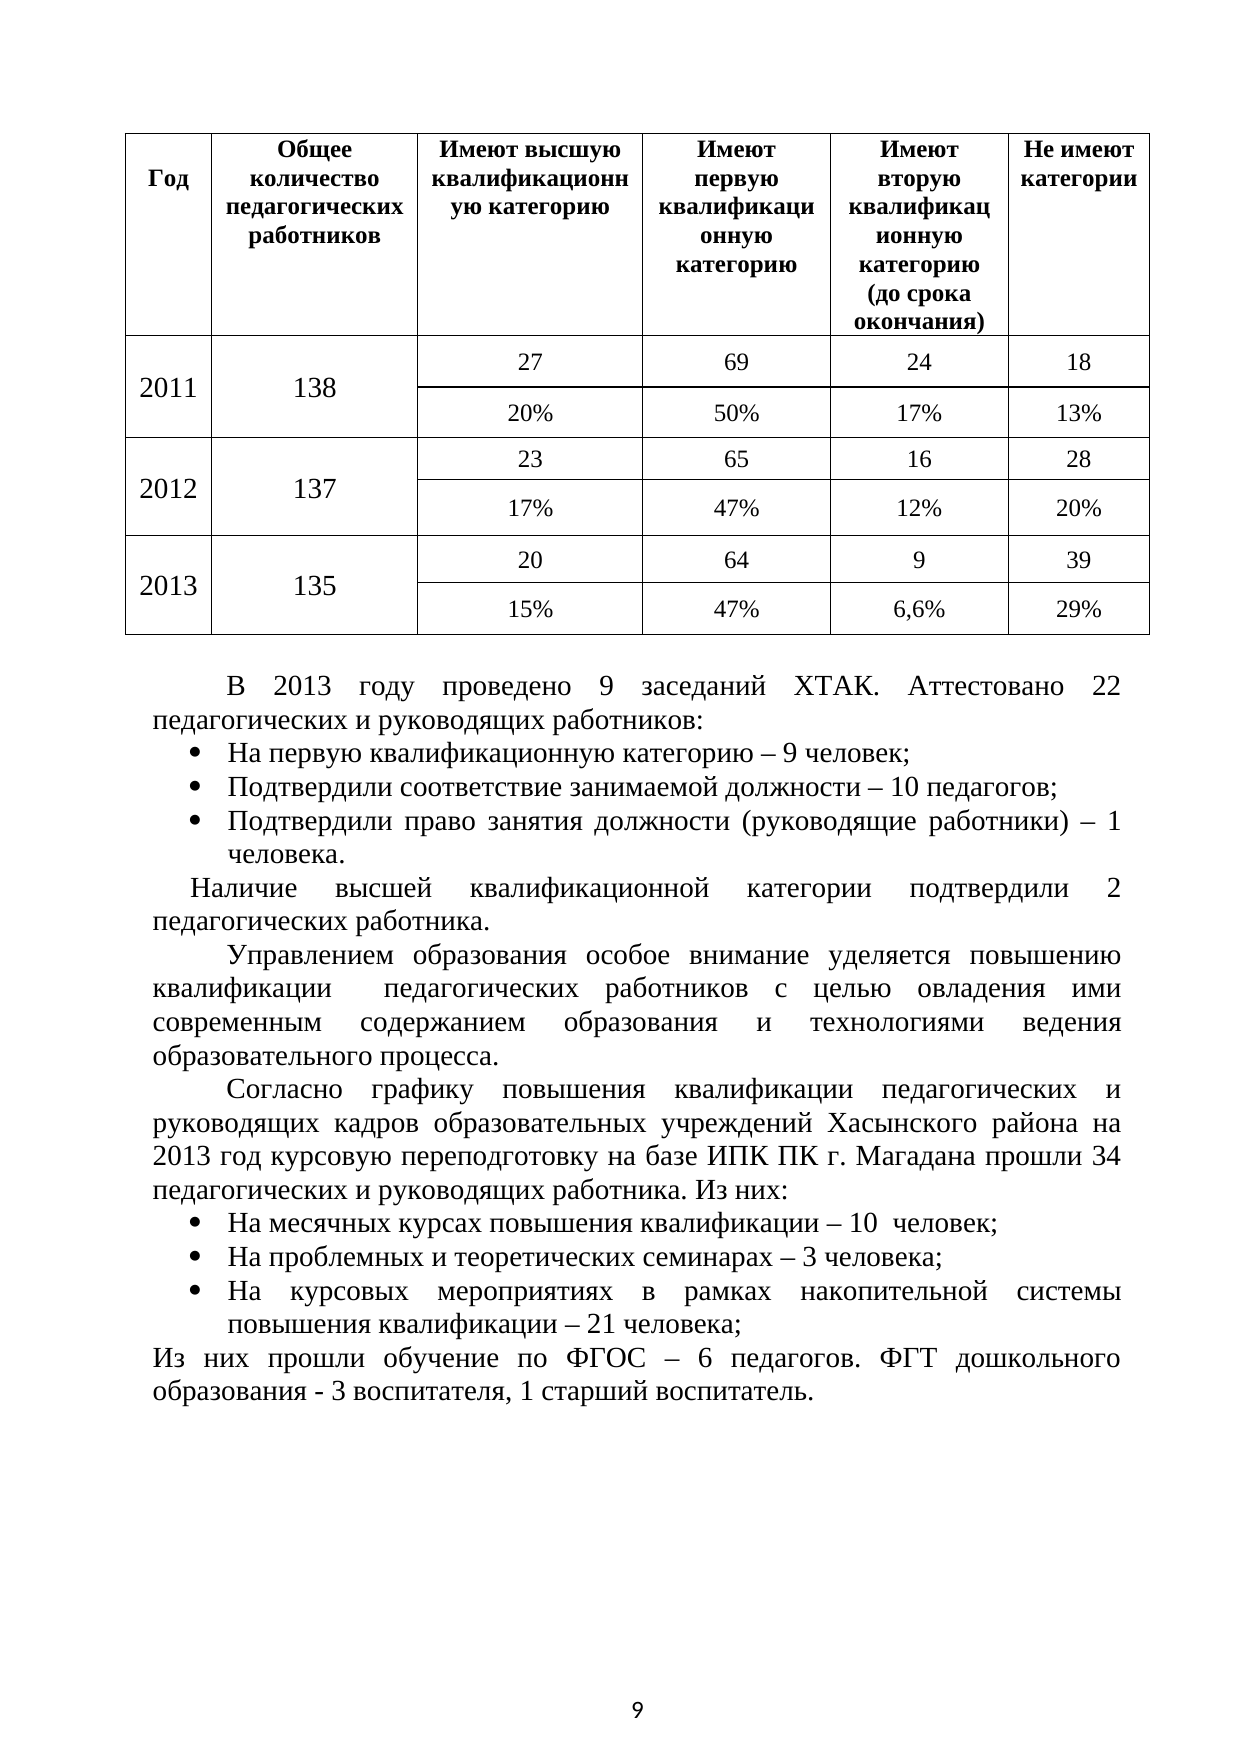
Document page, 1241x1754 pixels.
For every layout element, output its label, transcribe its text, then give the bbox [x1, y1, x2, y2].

table_cell 24 [831, 336, 1008, 386]
table_header Не имеют категории [1009, 134, 1149, 335]
table_cell 138 [212, 336, 417, 437]
table_cell 2012 [126, 438, 211, 535]
text В 2013 году проведено 9 заседаний ХТАК. Аттестовано 22 педагогических и руководящих работников: [152, 668, 1122, 735]
table_cell 29% [1009, 583, 1149, 634]
table_cell 135 [212, 536, 417, 634]
table_cell 17% [418, 480, 642, 535]
table_cell 6,6% [831, 583, 1008, 634]
table_cell 47% [643, 583, 830, 634]
table_cell 15% [418, 583, 642, 634]
table_cell 39 [1009, 536, 1149, 582]
table_cell 16 [831, 438, 1008, 479]
table_header Имеют первую квалификационную категорию [643, 134, 830, 335]
table_cell 13% [1009, 388, 1149, 437]
table_cell 50% [643, 388, 830, 437]
table_cell 9 [831, 536, 1008, 582]
list Подтвердили соответствие занимаемой должности – 10 педагогов; [190, 769, 1122, 803]
table_cell 20% [1009, 480, 1149, 535]
table_cell 2013 [126, 536, 211, 634]
table_cell 69 [643, 336, 830, 386]
table_cell 18 [1009, 336, 1149, 386]
text Из них прошли обучение по ФГОС – 6 педагогов. ФГТ дошкольного образования - 3 воспитателя, 1 старший воспитатель. [152, 1340, 1122, 1407]
table_cell 27 [418, 336, 642, 386]
table_cell 2011 [126, 336, 211, 437]
table_cell 12% [831, 480, 1008, 535]
table_cell 23 [418, 438, 642, 479]
table_cell 137 [212, 438, 417, 535]
list На месячных курсах повышения квалификации – 10 человек; [190, 1205, 1122, 1239]
table_cell 64 [643, 536, 830, 582]
table_header Имеют вторую квалификационную категорию (до срока окончания) [831, 134, 1008, 335]
table_cell 20 [418, 536, 642, 582]
table_cell 20% [418, 388, 642, 437]
table_header Общее количество педагогических работников [212, 134, 417, 335]
text Управлением образования особое внимание уделяется повышению квалификации педагогических работников с целью овладения ими современным содержанием образования и технологиями ведения образовательного процесса. [152, 937, 1122, 1071]
text Наличие высшей квалификационной категории подтвердили 2 педагогических работника. [152, 870, 1122, 937]
table_header Год [126, 134, 211, 335]
table_cell 17% [831, 388, 1008, 437]
text Согласно графику повышения квалификации педагогических и руководящих кадров образовательных учреждений Хасынского района на 2013 год курсовую переподготовку на базе ИПК ПК г. Магадана прошли 34 педагогических и руководящих работника. Из них: [152, 1071, 1122, 1205]
table_cell 47% [643, 480, 830, 535]
table_cell 28 [1009, 438, 1149, 479]
table_header Имеют высшую квалификационную категорию [418, 134, 642, 335]
list На курсовых мероприятиях в рамках накопительной системы повышения квалификации – 21 человека; [190, 1273, 1122, 1340]
list На проблемных и теоретических семинарах – 3 человека; [190, 1239, 1122, 1273]
list Подтвердили право занятия должности (руководящие работники) – 1 человека. [190, 803, 1122, 870]
table_cell 65 [643, 438, 830, 479]
list На первую квалификационную категорию – 9 человек; [190, 735, 1122, 769]
